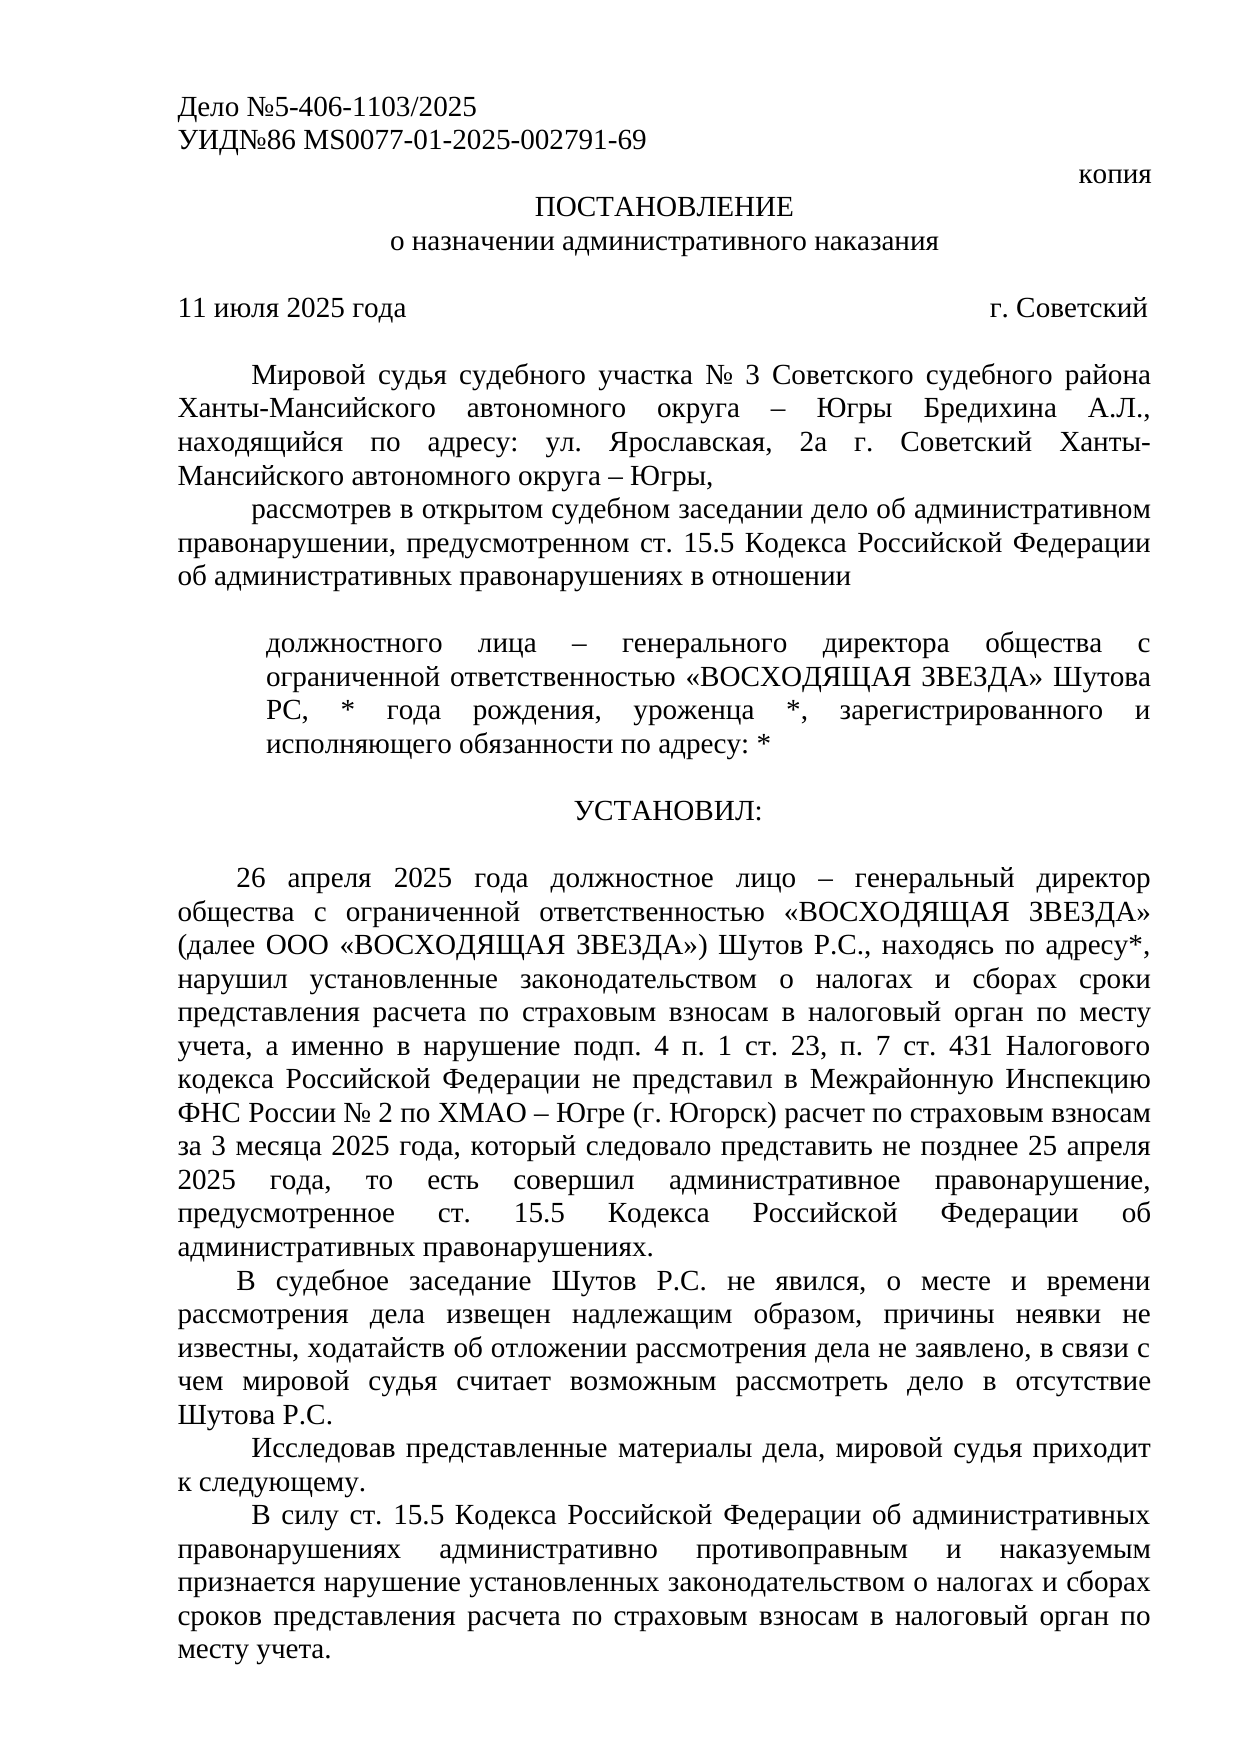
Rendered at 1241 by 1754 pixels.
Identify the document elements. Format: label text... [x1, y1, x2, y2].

text копия [177, 156, 1152, 189]
text ПОСТАНОВЛЕНИЕ [177, 189, 1152, 223]
text УСТАНОВИЛ: [177, 793, 1152, 827]
text 11 июля 2025 года г. Советский [177, 290, 1152, 323]
text Мировой судья судебного участка № 3 Советского судебного района Ханты-Мансийского автономного округа – Югры Бредихина А.Л., находящийся по адресу: ул. Ярославская, 2а г. Советский Ханты-Мансийского автономного округа – Югры, [177, 357, 1152, 491]
text 26 апреля 2025 года должностное лицо – генеральный директор общества с ограниченной ответственностью «ВОСХОДЯЩАЯ ЗВЕЗДА» (далее ООО «ВОСХОДЯЩАЯ ЗВЕЗДА») Шутов Р.С., находясь по адресу*, нарушил установленные законодательством о налогах и сборах сроки представления расчета по страховым взносам в налоговый орган по месту учета, а именно в нарушение подп. 4 п. 1 ст. 23, п. 7 ст. 431 Налогового кодекса Российской Федерации не представил в Межрайонную Инспекцию ФНС России № 2 по ХМАО – Югре (г. Югорск) расчет по страховым взносам за 3 месяца 2025 года, который следовало представить не позднее 25 апреля 2025 года, то есть совершил административное правонарушение, предусмотренное ст. 15.5 Кодекса Российской Федерации об административных правонарушениях. [177, 860, 1152, 1263]
text Дело №5-406-1103/2025 [177, 89, 1152, 122]
text В силу ст. 15.5 Кодекса Российской Федерации об административных правонарушениях административно противоправным и наказуемым признается нарушение установленных законодательством о налогах и сборах сроков представления расчета по страховым взносам в налоговый орган по месту учета. [177, 1497, 1152, 1665]
text должностного лица – генерального директора общества с ограниченной ответственностью «ВОСХОДЯЩАЯ ЗВЕЗДА» Шутова РС, * года рождения, уроженца *, зарегистрированного и исполняющего обязанности по адресу: * [266, 625, 1152, 759]
text В судебное заседание Шутов Р.С. не явился, о месте и времени рассмотрения дела извещен надлежащим образом, причины неявки не известны, ходатайств об отложении рассмотрения дела не заявлено, в связи с чем мировой судья считает возможным рассмотреть дело в отсутствие Шутова Р.С. [177, 1263, 1152, 1430]
text рассмотрев в открытом судебном заседании дело об административном правонарушении, предусмотренном ст. 15.5 Кодекса Российской Федерации об административных правонарушениях в отношении [177, 491, 1152, 592]
text о назначении административного наказания [177, 223, 1152, 256]
text Исследовав представленные материалы дела, мировой судья приходит к следующему. [177, 1430, 1152, 1497]
text УИД№86 MS0077-01-2025-002791-69 [177, 122, 1152, 156]
